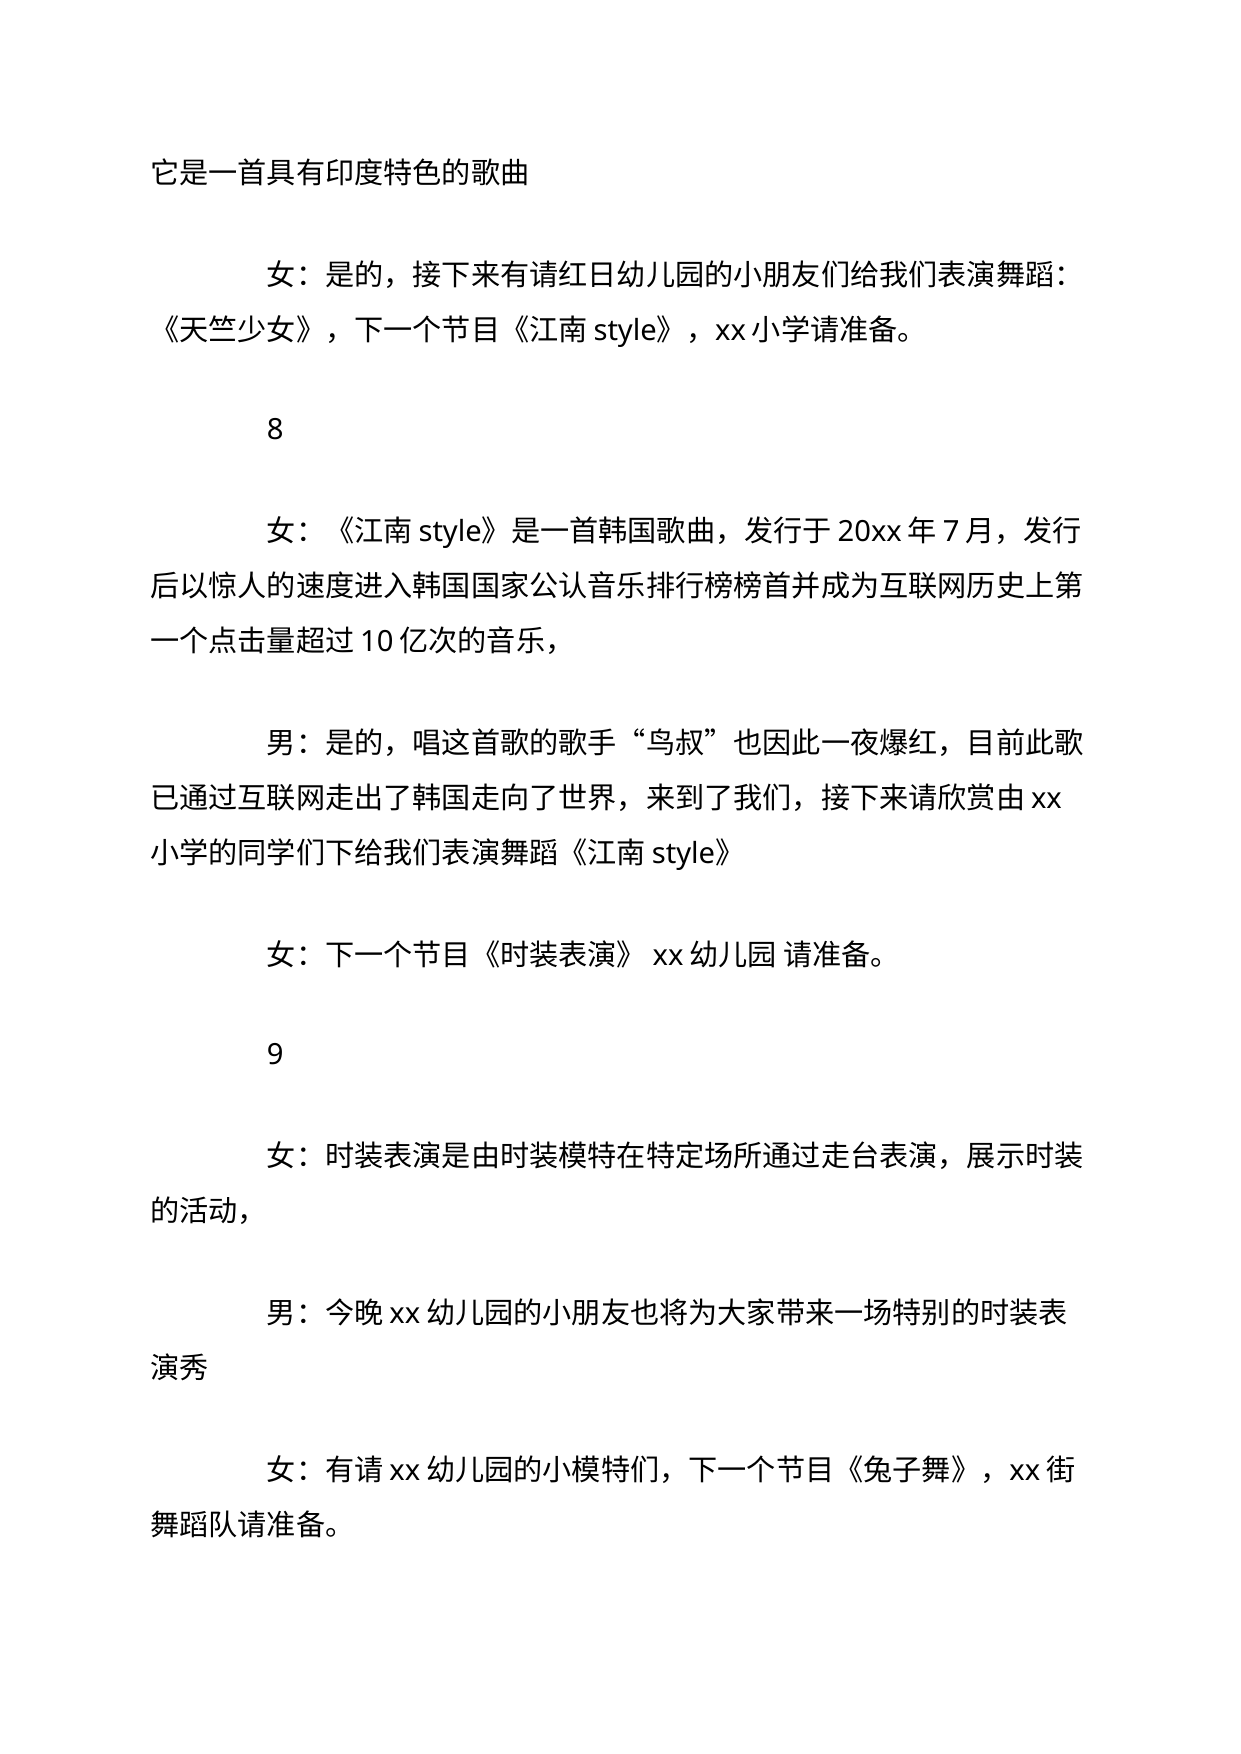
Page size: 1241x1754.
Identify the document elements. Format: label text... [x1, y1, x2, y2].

text 女：《江南style》是一首韩国歌曲，发行于20xx年7月，发行后以惊人的速度进入韩国国家公认音乐排行榜榜首并成为互联网历史上第一个点击量超过10亿次的音乐， [150, 508, 1090, 660]
text 女：是的，接下来有请红日幼儿园的小朋友们给我们表演舞蹈：《天竺少女》，下一个节目《江南style》，xx小学请准备。 [150, 252, 1090, 349]
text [150, 150, 1090, 192]
text 女：时装表演是由时装模特在特定场所通过走台表演，展示时装的活动， [150, 1133, 1090, 1230]
text 男：今晚xx幼儿园的小朋友也将为大家带来一场特别的时装表演秀 [150, 1289, 1090, 1387]
text 9 [150, 1034, 1090, 1073]
text 8 [150, 409, 1090, 448]
text 男：是的，唱这首歌的歌手“鸟叔”也因此一夜爆红，目前此歌已通过互联网走出了韩国走向了世界，来到了我们，接下来请欣赏由xx小学的同学们下给我们表演舞蹈《江南style》 [150, 720, 1090, 872]
text 女：下一个节目《时装表演》 xx幼儿园 请准备。 [150, 932, 1090, 974]
text 女：有请xx幼儿园的小模特们，下一个节目《兔子舞》，xx街舞蹈队请准备。 [150, 1446, 1090, 1544]
